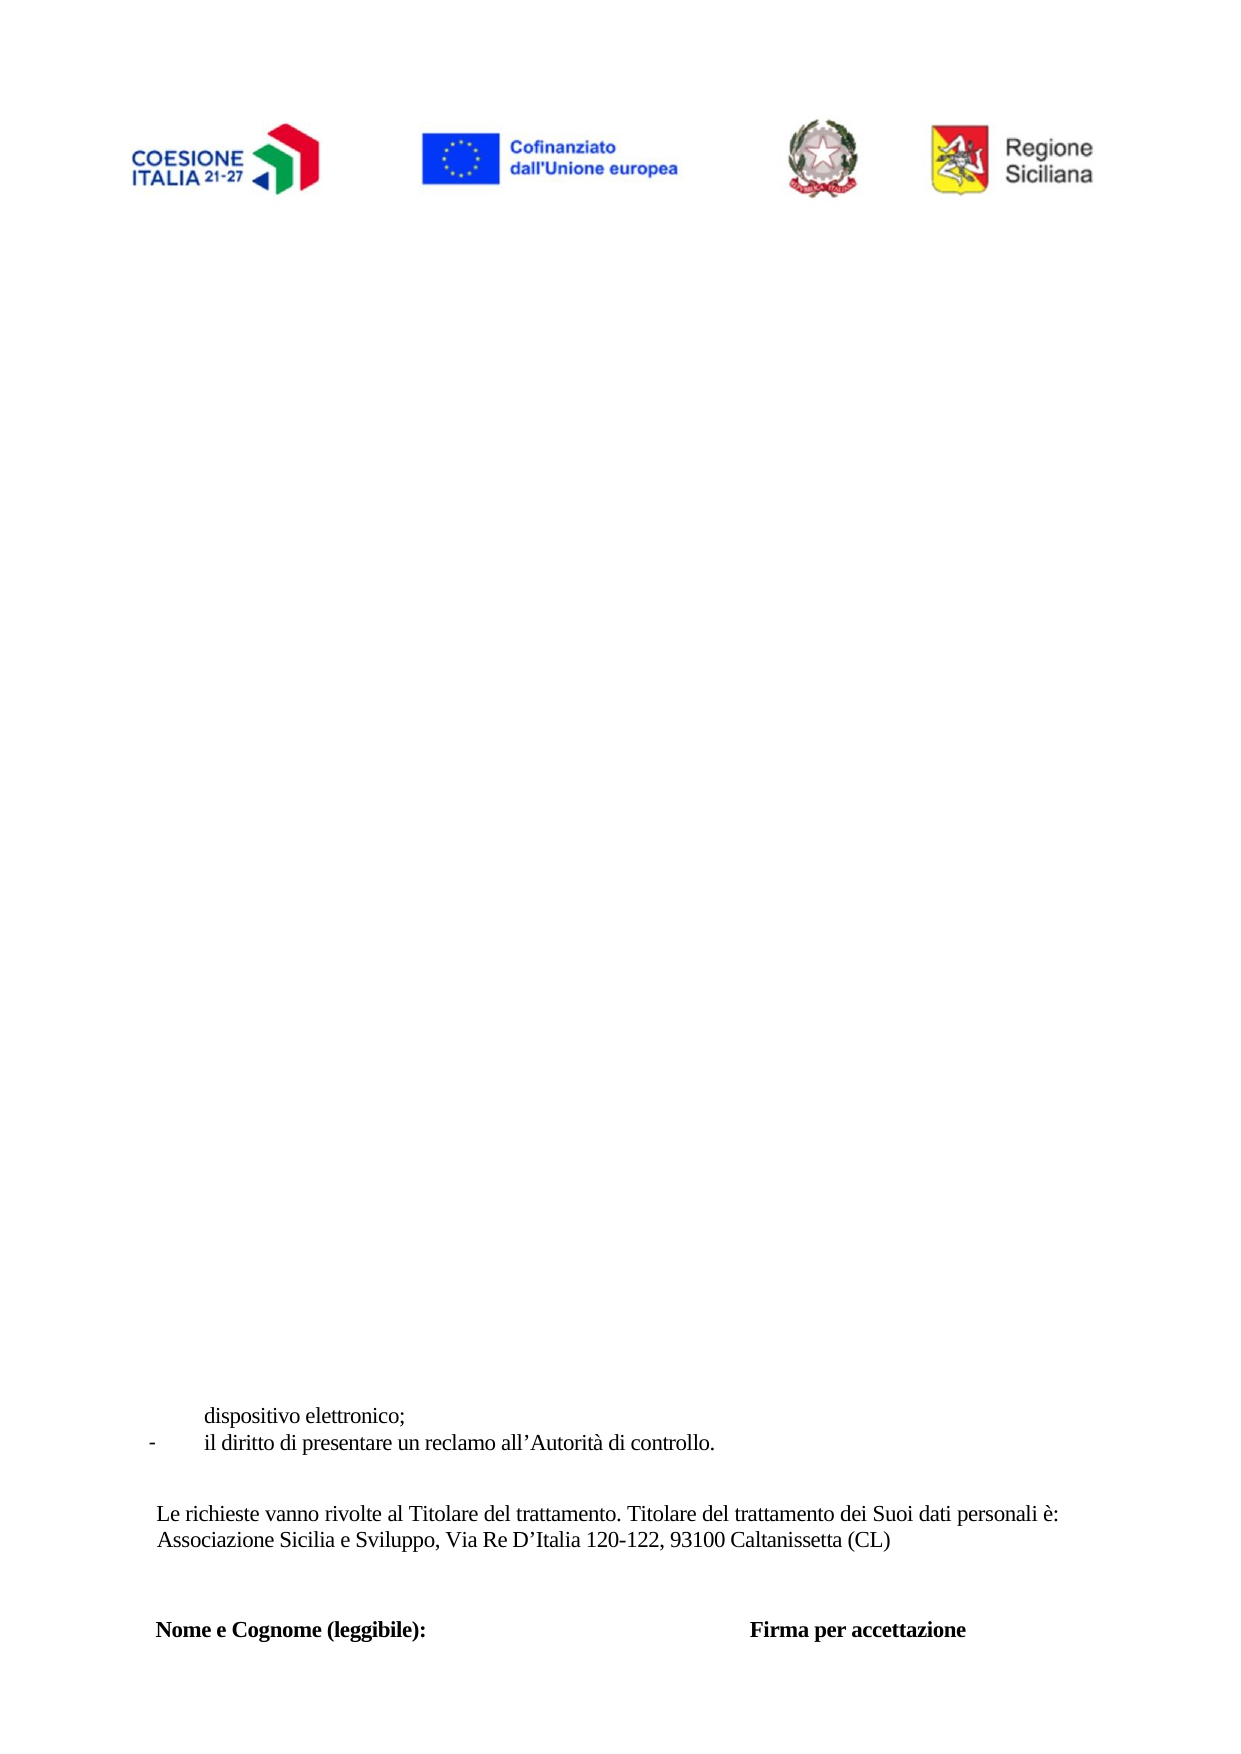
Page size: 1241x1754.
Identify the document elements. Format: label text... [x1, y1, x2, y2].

list il diritto di presentare un reclamo all’Autorità di controllo. [149, 1428, 1063, 1456]
list nei casi di trattamento basato su consenso, ricevere i propri dati forniti al titolare, in forma strutturata e leggibile da un elaboratore di dati e in un formato comunemente usato da un dispositivo elettronico; [149, 1402, 1063, 1428]
text Nome e Cognome (leggibile): Firma per accettazione [155, 1616, 1134, 1642]
picture [129, 109, 1097, 207]
text Le richieste vanno rivolte al Titolare del trattamento. Titolare del trattamento dei Suoi dati personali è: Associazione Sicilia e Sviluppo, Via Re D’Italia 120-122, 93100 Caltanissetta (CL) [156, 1502, 1060, 1552]
